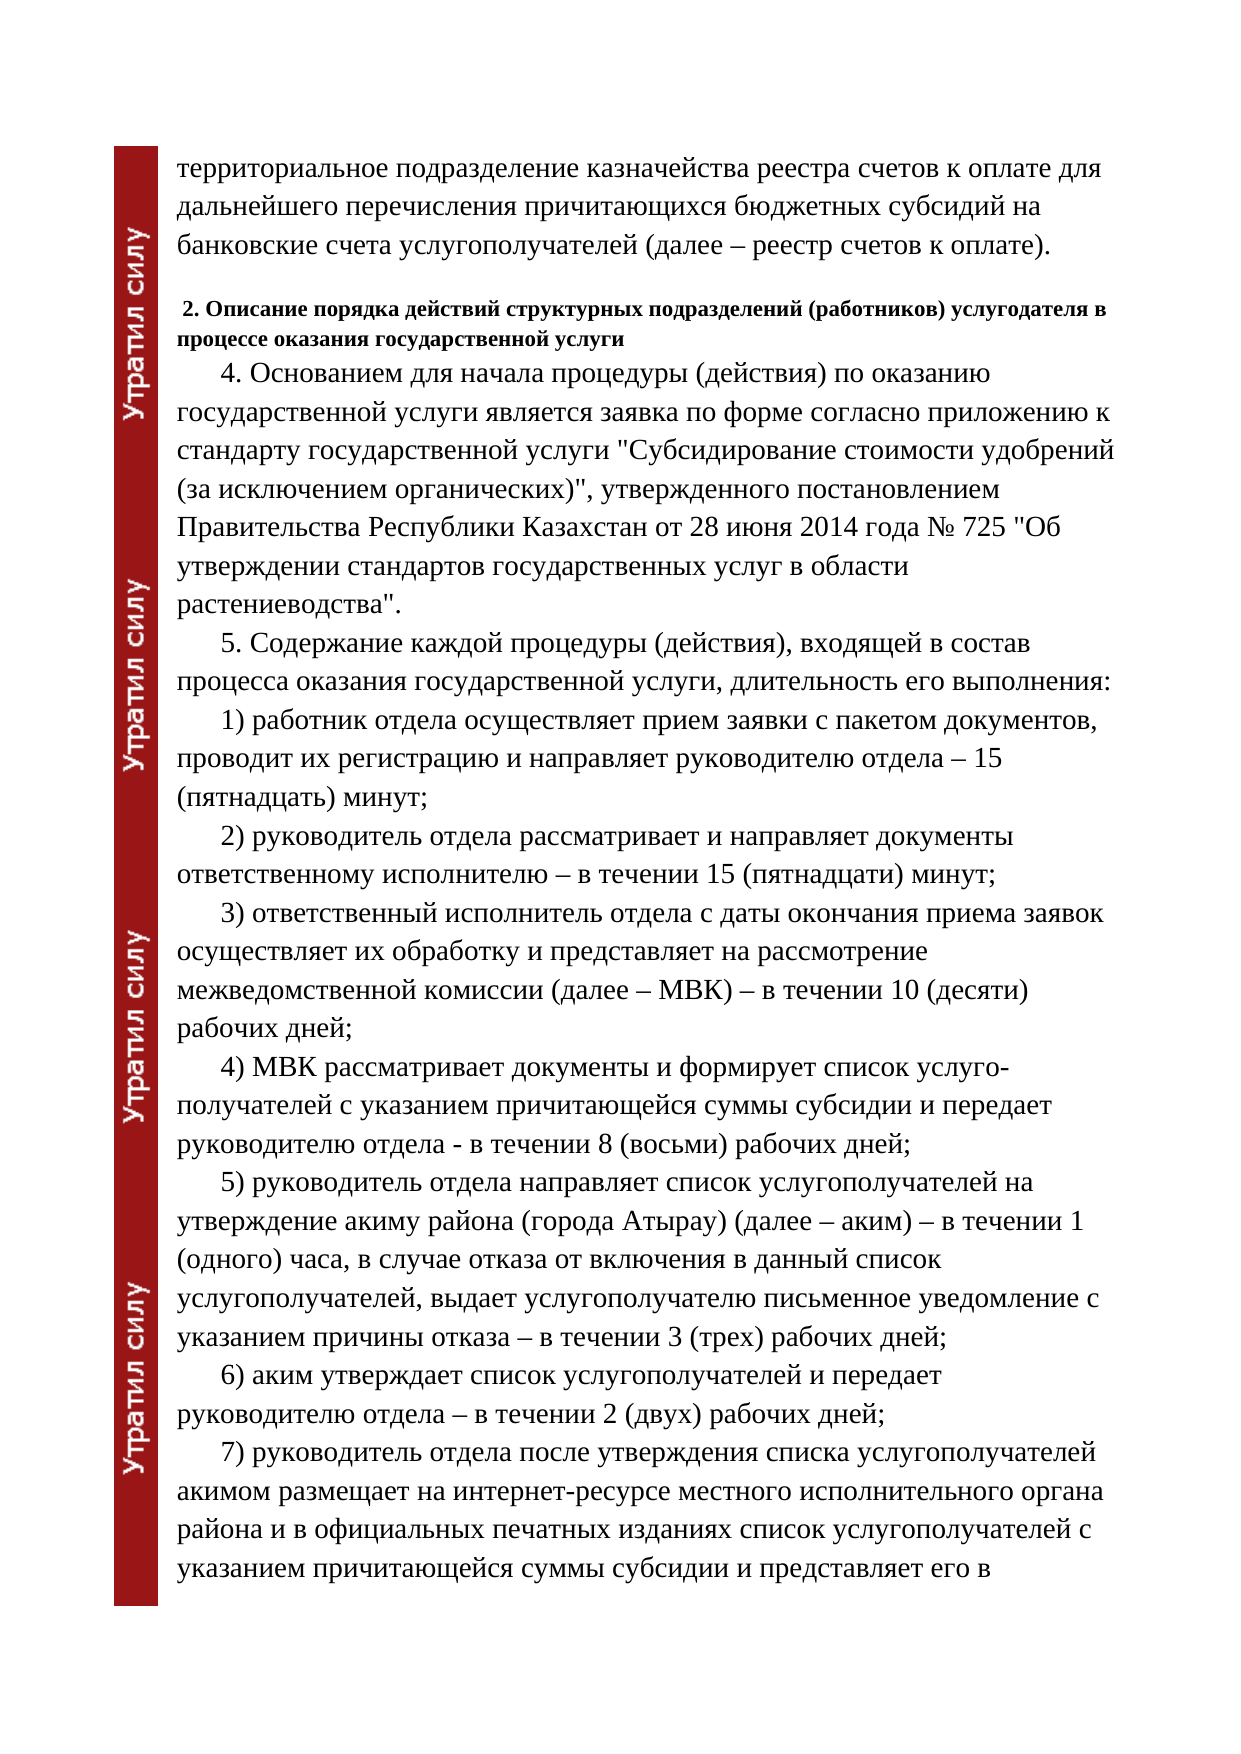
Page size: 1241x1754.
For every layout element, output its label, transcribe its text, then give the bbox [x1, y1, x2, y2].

picture [114, 146, 158, 150]
picture [114, 291, 158, 295]
picture [114, 1583, 158, 1606]
text 2. Описание порядка действий структурных подразделений (работников) услугодателя в процессе оказания государственной услуги [112, 295, 1128, 351]
picture [114, 351, 158, 355]
